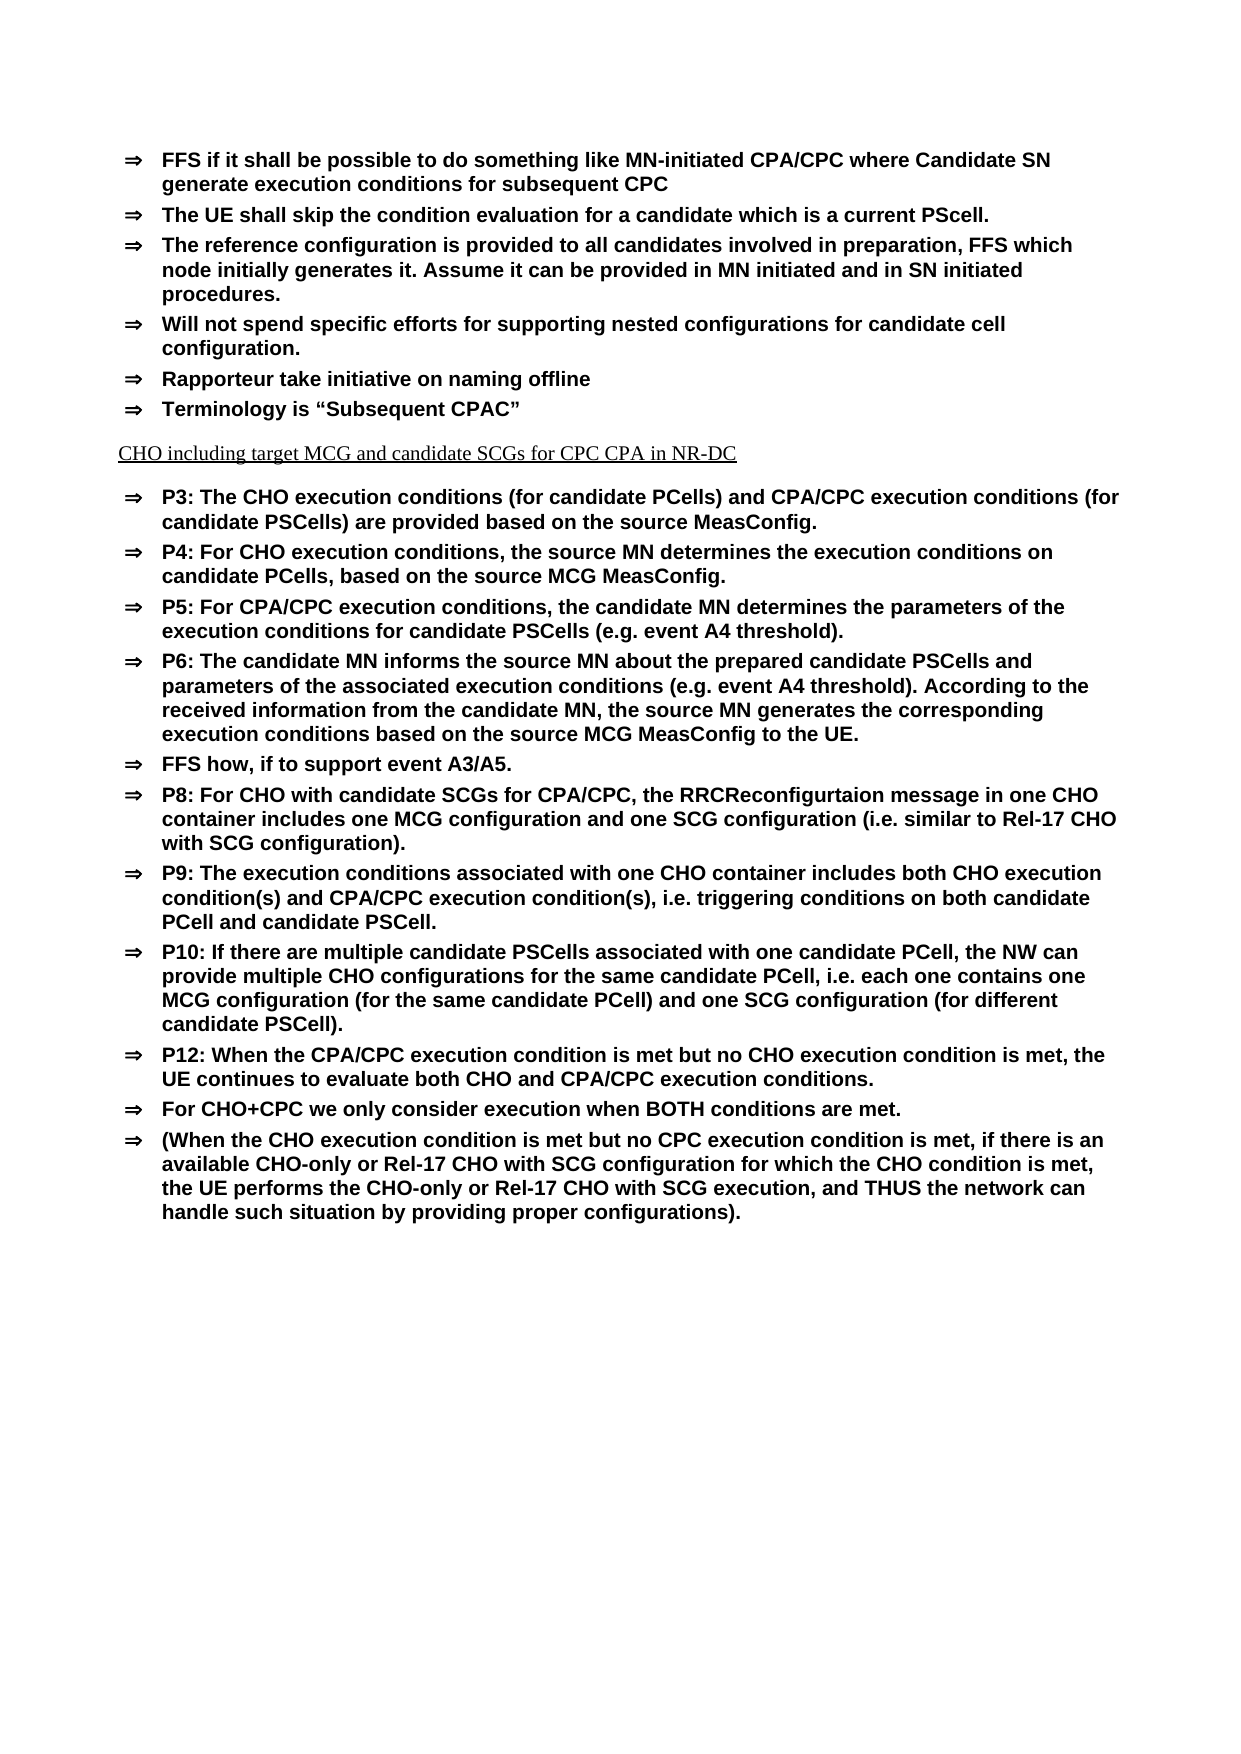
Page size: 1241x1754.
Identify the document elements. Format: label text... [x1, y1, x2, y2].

text CHO including target MCG and candidate SCGs for CPC CPA in NR-DC [118, 440, 1122, 464]
text The reference configuration is provided to all candidates involved in preparation, FFS which node initially generates it. Assume it can be provided in MN initiated and in SN initiated procedures. [124, 233, 1122, 306]
text FFS how, if to support event A3/A5. [124, 752, 1122, 776]
text P9: The execution conditions associated with one CHO container includes both CHO execution condition(s) and CPA/CPC execution condition(s), i.e. triggering conditions on both candidate PCell and candidate PSCell. [124, 861, 1122, 933]
text P10: If there are multiple candidate PSCells associated with one candidate PCell, the NW can provide multiple CHO configurations for the same candidate PCell, i.e. each one contains one MCG configuration (for the same candidate PCell) and one SCG configuration (for different candidate PSCell). [124, 940, 1122, 1036]
text Will not spend specific efforts for supporting nested configurations for candidate cell configuration. [124, 312, 1122, 360]
text P8: For CHO with candidate SCGs for CPA/CPC, the RRCReconfigurtaion message in one CHO container includes one MCG configuration and one SCG configuration (i.e. similar to Rel-17 CHO with SCG configuration). [124, 782, 1122, 855]
text FFS if it shall be possible to do something like MN-initiated CPA/CPC where Candidate SN generate execution conditions for subsequent CPC [124, 148, 1122, 196]
text For CHO+CPC we only consider execution when BOTH conditions are met. [124, 1097, 1122, 1122]
text P6: The candidate MN informs the source MN about the prepared candidate PSCells and parameters of the associated execution conditions (e.g. event A4 threshold). According to the received information from the candidate MN, the source MN generates the corresponding execution conditions based on the source MCG MeasConfig to the UE. [124, 649, 1122, 746]
text The UE shall skip the condition evaluation for a candidate which is a current PScell. [124, 202, 1122, 227]
text P12: When the CPA/CPC execution condition is met but no CHO execution condition is met, the UE continues to evaluate both CHO and CPA/CPC execution conditions. [124, 1042, 1122, 1091]
text Rapporteur take initiative on naming offline [124, 366, 1122, 391]
text P5: For CPA/CPC execution conditions, the candidate MN determines the parameters of the execution conditions for candidate PSCells (e.g. event A4 threshold). [124, 594, 1122, 643]
text P4: For CHO execution conditions, the source MN determines the execution conditions on candidate PCells, based on the source MCG MeasConfig. [124, 540, 1122, 588]
text Terminology is “Subsequent CPAC” [124, 397, 1122, 422]
text P3: The CHO execution conditions (for candidate PCells) and CPA/CPC execution conditions (for candidate PSCells) are provided based on the source MeasConfig. [124, 485, 1122, 533]
text (When the CHO execution condition is met but no CPC execution condition is met, if there is an available CHO-only or Rel-17 CHO with SCG configuration for which the CHO condition is met, the UE performs the CHO-only or Rel-17 CHO with SCG execution, and THUS the network can handle such situation by providing proper configurations). [124, 1128, 1122, 1224]
